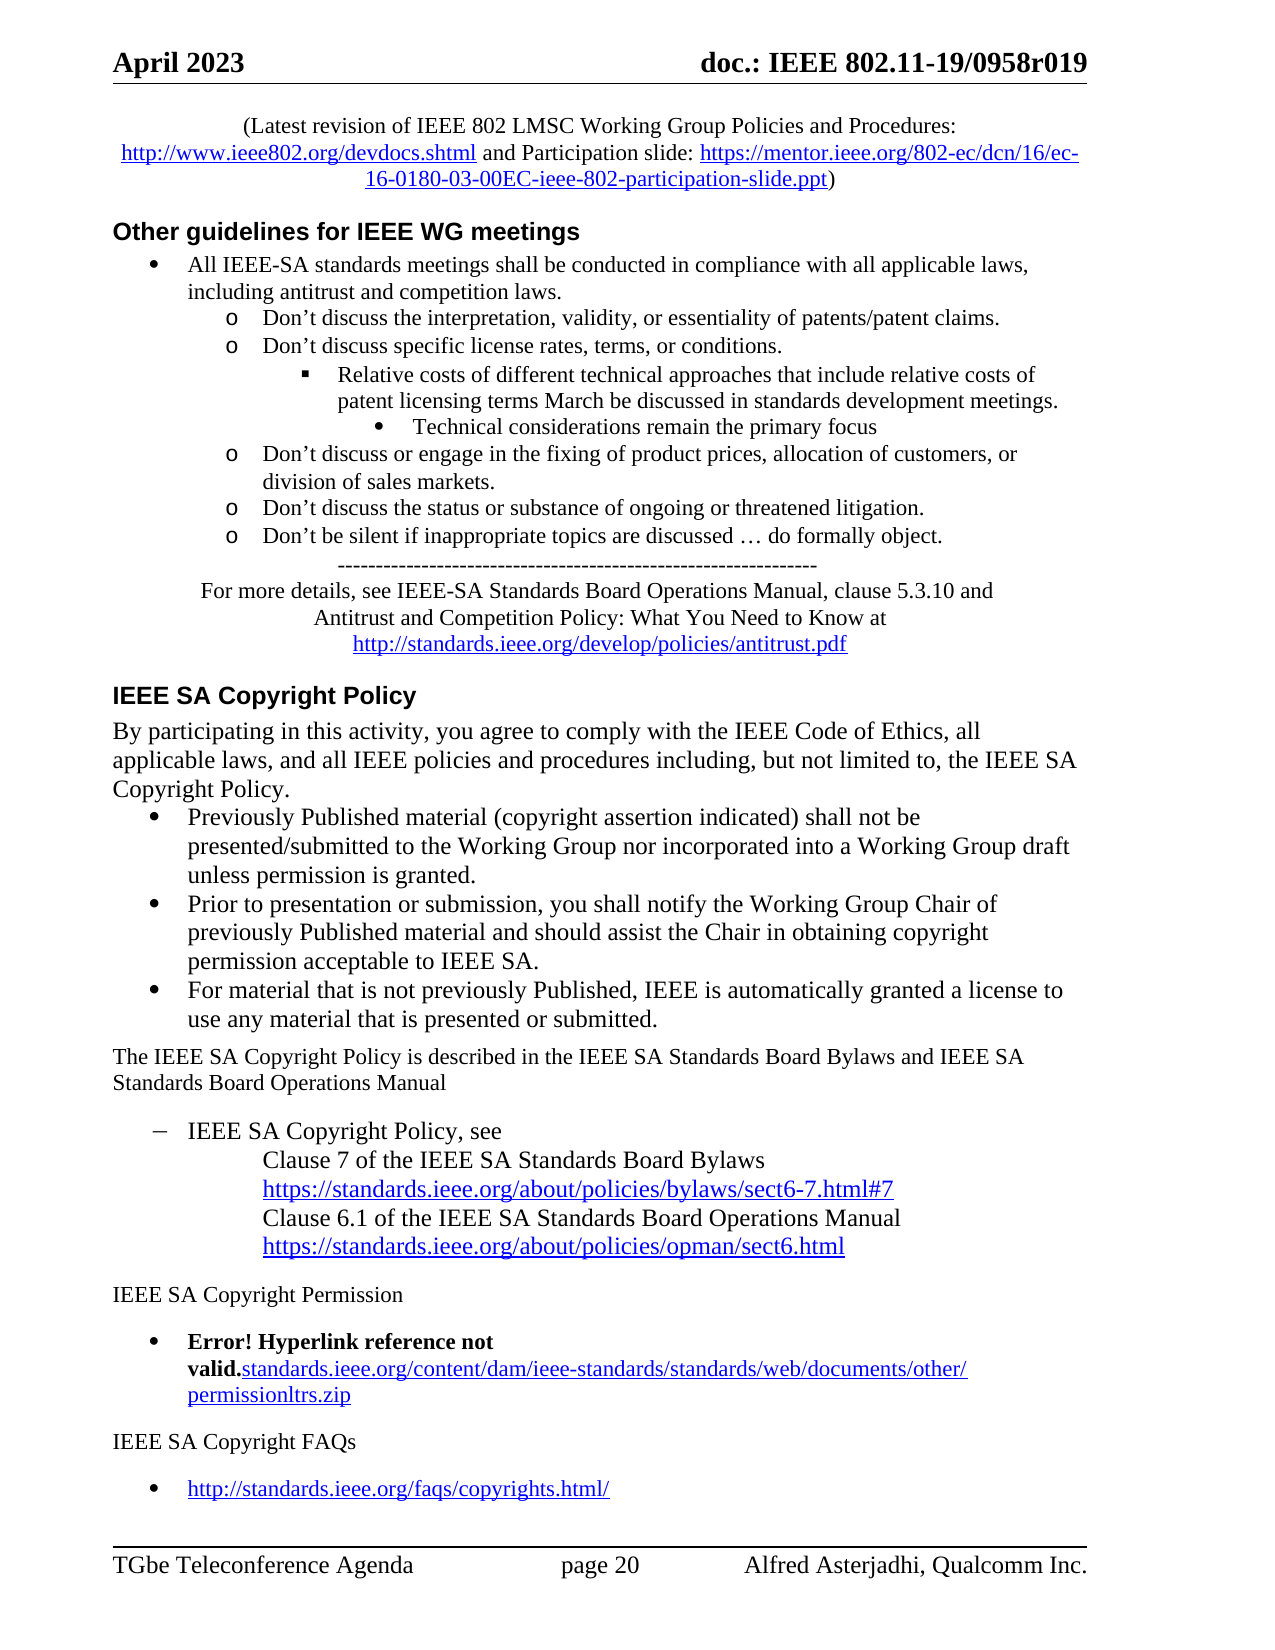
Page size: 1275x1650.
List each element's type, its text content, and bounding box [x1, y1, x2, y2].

list Relative costs of different technical approaches that include relative costs of patent licensing terms March be discussed in standards development meetings. [300, 361, 1087, 413]
list http://standards.ieee.org/faqs/copyrights.html/ [150, 1475, 1087, 1502]
subtitle Other guidelines for IEEE WG meetings [112, 217, 1087, 245]
text IEEE SA Copyright FAQs [112, 1428, 1087, 1454]
list All IEEE-SA standards meetings shall be conducted in compliance with all applicable laws, including antitrust and competition laws. [150, 252, 1087, 304]
list Prior to presentation or submission, you shall notify the Working Group Chair of previously Published material and should assist the Chair in obtaining copyright permission acceptable to IEEE SA. [150, 889, 1087, 975]
list Previously Published material (copyright assertion indicated) shall not be presented/submitted to the Working Group nor incorporated into a Working Group draft unless permission is granted. [150, 802, 1087, 889]
subtitle IEEE SA Copyright Policy [112, 681, 1087, 710]
list Don’t discuss specific license rates, terms, or conditions. [225, 332, 1087, 361]
list Don’t discuss or engage in the fixing of product prices, allocation of customers, or division of sales markets. [225, 440, 1087, 494]
text (Latest revision of IEEE 802 LMSC Working Group Policies and Procedures: http://www.ieee802.org/devdocs.shtml and Participation slide: https://mentor.ieee.org/802-ec/dcn/16/ec-16-0180-03-00EC-ieee-802-participation-slide.ppt) [112, 112, 1087, 192]
list For material that is not previously Published, IEEE is automatically granted a license to use any material that is presented or submitted. [150, 975, 1087, 1032]
list Don’t discuss the status or substance of ongoing or threatened litigation. [225, 494, 1087, 523]
list Don’t be silent if inappropriate topics are discussed … do formally object. [225, 523, 1087, 551]
text --------------------------------------------------------------- [262, 551, 1087, 577]
list Error! Hyperlink reference not valid.standards.ieee.org/content/dam/ieee-standards/standards/web/documents/other/permissionltrs.zip [150, 1328, 1087, 1407]
text The IEEE SA Copyright Policy is described in the IEEE SA Standards Board Bylaws and IEEE SA Standards Board Operations Manual [112, 1043, 1087, 1096]
list Don’t discuss the interpretation, validity, or essentiality of patents/patent claims. [225, 304, 1087, 332]
list IEEE SA Copyright Policy, see Clause 7 of the IEEE SA Standards Board Bylaws https://standards.ieee.org/about/policies/bylaws/sect6-7.html#7 Clause 6.1 of the IEEE SA Standards Board Operations Manual https://standards.ieee.org/about/policies/opman/sect6.html [150, 1116, 1087, 1260]
text By participating in this activity, you agree to comply with the IEEE Code of Ethics, all applicable laws, and all IEEE policies and procedures including, but not limited to, the IEEE SA Copyright Policy. [112, 716, 1087, 802]
list Technical considerations remain the primary focus [375, 413, 1087, 440]
text For more details, see IEEE-SA Standards Board Operations Manual, clause 5.3.10 and Antitrust and Competition Policy: What You Need to Know at http://standards.ieee.org/develop/policies/antitrust.pdf [112, 577, 1087, 656]
text IEEE SA Copyright Permission [112, 1281, 1087, 1307]
